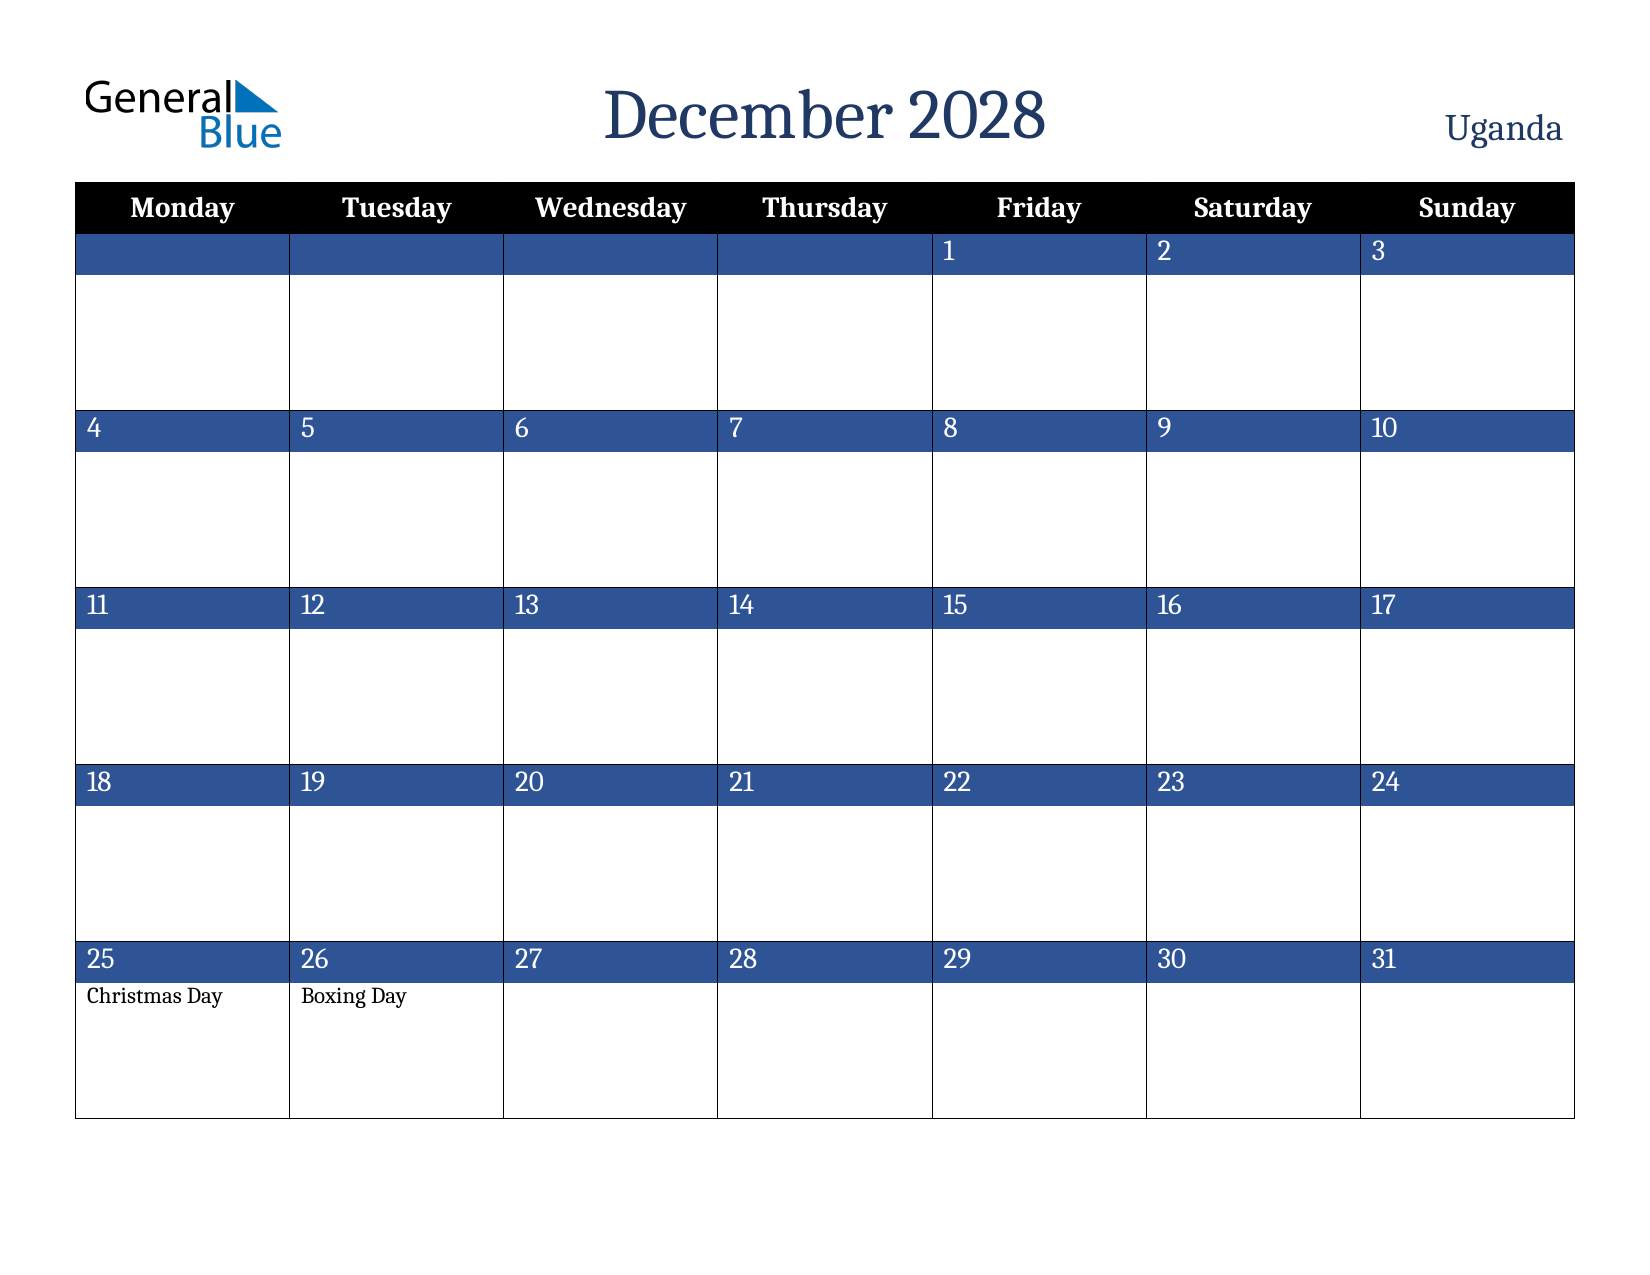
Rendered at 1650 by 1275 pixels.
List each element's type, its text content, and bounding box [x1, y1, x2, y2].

table_cell Saturday [1147, 183, 1360, 233]
table_cell [1147, 275, 1360, 410]
table_cell 15 [933, 588, 1146, 629]
table_cell 21 [718, 765, 932, 806]
table_cell 26 [290, 942, 503, 983]
table_cell 30 [1147, 942, 1360, 983]
table_cell [76, 629, 289, 764]
table_cell [933, 983, 1146, 1118]
table_cell 14 [718, 588, 932, 629]
table_cell [290, 275, 503, 410]
table_cell 1 [933, 234, 1146, 275]
table_cell [76, 452, 289, 587]
table_cell [718, 234, 932, 275]
table_cell [1147, 806, 1360, 941]
table_cell [290, 234, 503, 275]
table_cell Sunday [1361, 183, 1574, 233]
table_cell 25 [76, 942, 289, 983]
table_cell [504, 452, 717, 587]
table_cell [76, 234, 289, 275]
table_cell 31 [1361, 942, 1574, 983]
table_cell [504, 234, 717, 275]
table_cell 2 [1147, 234, 1360, 275]
picture [86, 80, 281, 148]
table_cell 6 [504, 411, 717, 452]
table_header Uganda [1146, 75, 1574, 182]
table_cell 11 [76, 588, 289, 629]
table_cell [504, 806, 717, 941]
table_cell 8 [933, 411, 1146, 452]
table_cell [718, 806, 932, 941]
table_cell 5 [290, 411, 503, 452]
table_cell [933, 275, 1146, 410]
table_cell 3 [1361, 234, 1574, 275]
table_cell [718, 275, 932, 410]
table_cell [1361, 452, 1574, 587]
table_cell 13 [504, 588, 717, 629]
table_cell [1361, 983, 1574, 1118]
table_cell 7 [718, 411, 932, 452]
table_cell Christmas Day [76, 983, 289, 1118]
table_cell 10 [1361, 411, 1574, 452]
table_cell 19 [290, 765, 503, 806]
table_cell 22 [933, 765, 1146, 806]
table_cell Boxing Day [290, 983, 503, 1118]
table_cell Wednesday [504, 183, 717, 233]
table_cell [1147, 983, 1360, 1118]
table_cell [290, 806, 503, 941]
table_cell [504, 275, 717, 410]
table_cell 23 [1147, 765, 1360, 806]
table_cell 17 [1361, 588, 1574, 629]
table_cell [1147, 629, 1360, 764]
table_cell Friday [933, 183, 1146, 233]
table_cell [933, 452, 1146, 587]
table_cell 24 [1361, 765, 1574, 806]
table_cell [718, 629, 932, 764]
table_cell Thursday [718, 183, 932, 233]
table_cell [1361, 629, 1574, 764]
table_cell 28 [718, 942, 932, 983]
table_cell 29 [933, 942, 1146, 983]
table_cell [504, 629, 717, 764]
table_header December 2028 [504, 75, 1146, 182]
table_cell Tuesday [290, 183, 503, 233]
table_cell [933, 629, 1146, 764]
table_cell [1361, 806, 1574, 941]
table_cell 27 [504, 942, 717, 983]
table_cell [76, 275, 289, 410]
table_cell [718, 983, 932, 1118]
table_cell [933, 806, 1146, 941]
table_cell [1361, 275, 1574, 410]
table_cell [290, 452, 503, 587]
table_cell [718, 452, 932, 587]
table_cell 16 [1147, 588, 1360, 629]
table_cell 18 [76, 765, 289, 806]
table_cell [504, 983, 717, 1118]
table_cell 20 [504, 765, 717, 806]
table_header [76, 75, 503, 182]
table_cell Monday [76, 183, 289, 233]
table_cell [290, 629, 503, 764]
table_cell [1147, 452, 1360, 587]
table_cell 12 [290, 588, 503, 629]
table_cell [76, 806, 289, 941]
table_cell 9 [1147, 411, 1360, 452]
table_cell 4 [76, 411, 289, 452]
